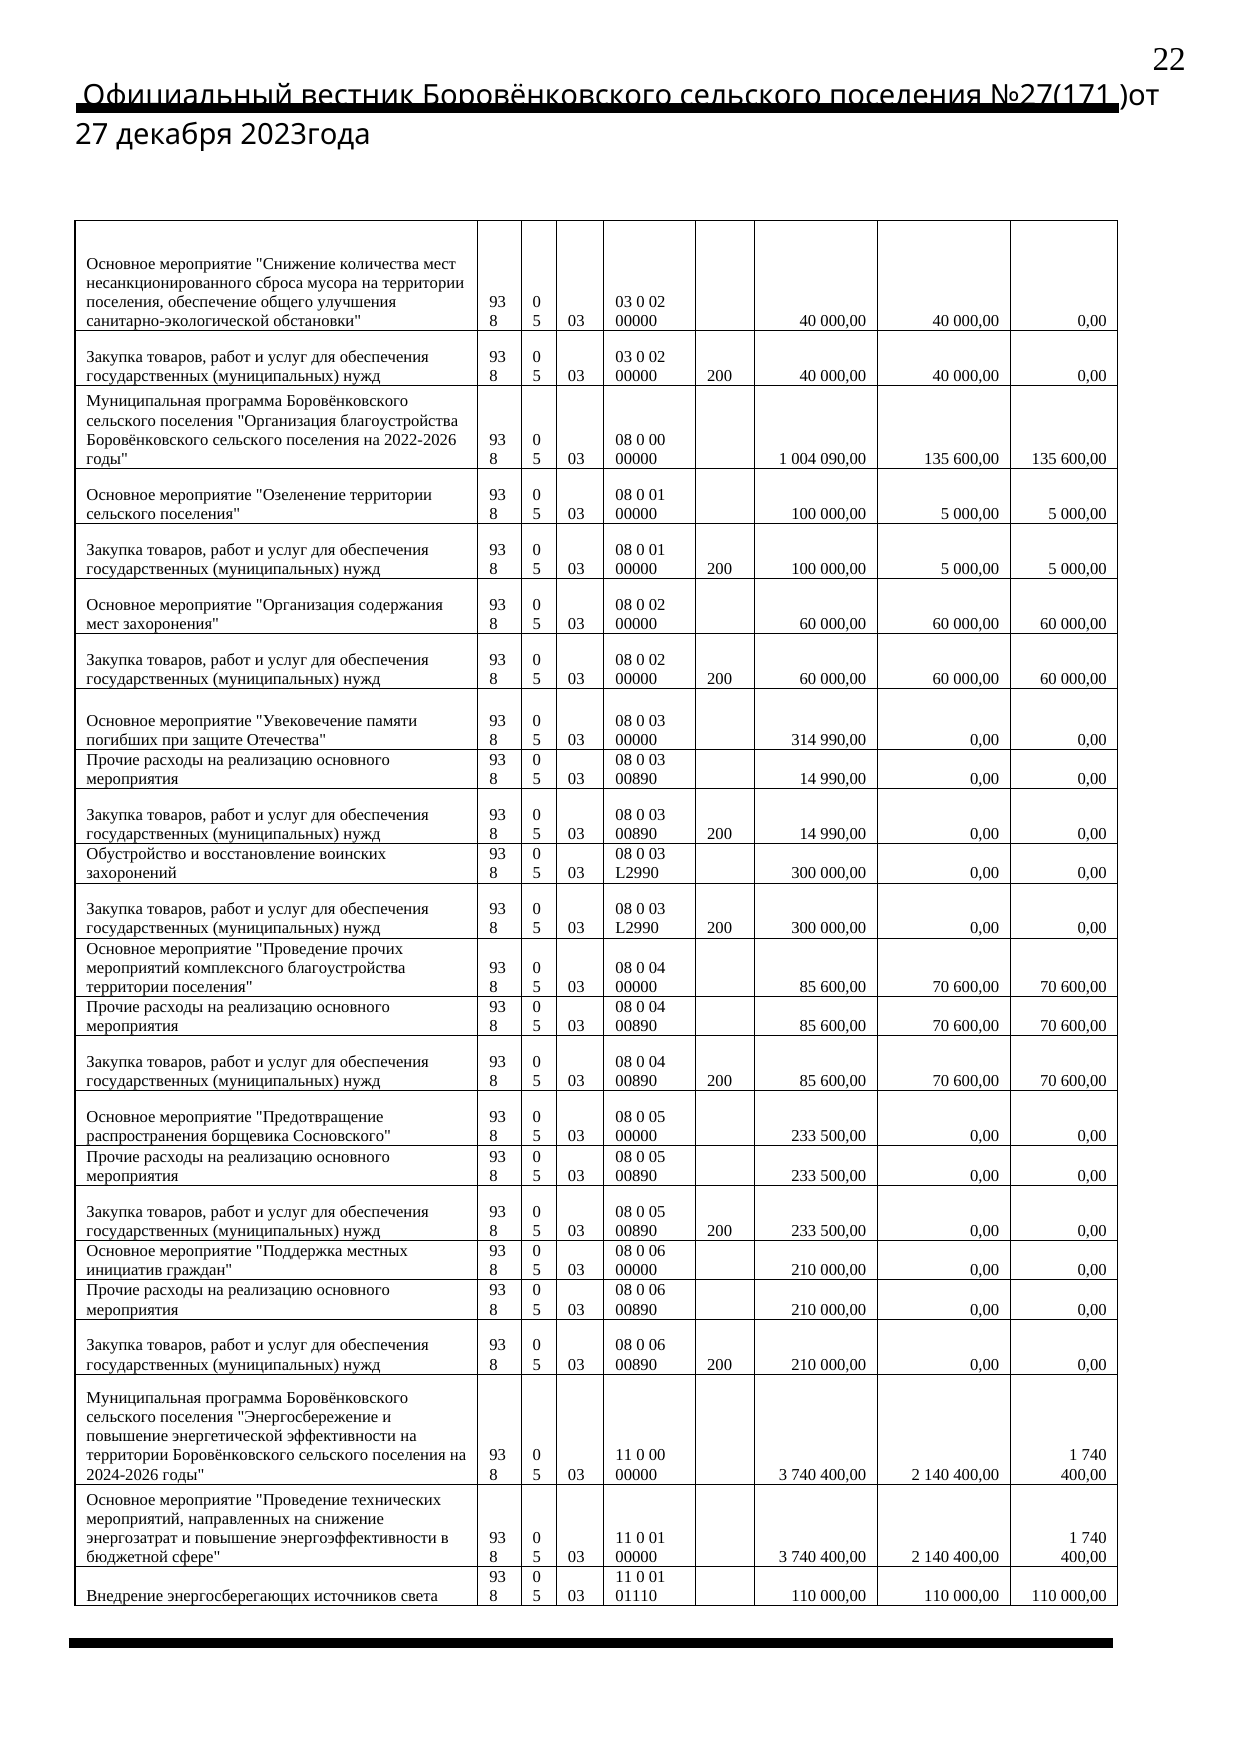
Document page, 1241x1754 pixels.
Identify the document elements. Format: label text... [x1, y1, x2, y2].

table_cell 0,00 [1011, 221, 1117, 330]
table_cell 200 [696, 524, 754, 578]
table_cell 05 [522, 579, 556, 633]
table_cell 938 [478, 939, 521, 996]
table_cell 938 [478, 689, 521, 749]
table_cell 05 [522, 1091, 556, 1145]
table_cell 110 000,00 [755, 1567, 877, 1605]
table_cell 200 [696, 1036, 754, 1090]
table_cell 05 [522, 884, 556, 937]
table_cell 08 0 00 00000 [604, 386, 695, 468]
table_cell 03 [557, 884, 603, 937]
table_cell 938 [478, 221, 521, 330]
table_cell 3 740 400,00 [755, 1375, 877, 1483]
table_cell 85 600,00 [755, 939, 877, 996]
table_cell 85 600,00 [755, 997, 877, 1035]
table_cell 0,00 [1011, 689, 1117, 749]
table_cell 100 000,00 [755, 524, 877, 578]
table_cell 210 000,00 [755, 1241, 877, 1279]
table_cell 0,00 [878, 1146, 1010, 1185]
table_cell 314 990,00 [755, 689, 877, 749]
table_cell 938 [478, 750, 521, 788]
table_cell 08 0 05 00890 [604, 1146, 695, 1185]
table_cell 5 000,00 [1011, 469, 1117, 523]
table_cell 03 [557, 469, 603, 523]
table_cell 0,00 [1011, 750, 1117, 788]
table_cell 05 [522, 469, 556, 523]
table_cell 05 [522, 1485, 556, 1566]
table_cell 1 004 090,00 [755, 386, 877, 468]
table_cell 938 [478, 1320, 521, 1373]
table_cell 70 600,00 [1011, 997, 1117, 1035]
table_cell 938 [478, 579, 521, 633]
table_cell 03 [557, 997, 603, 1035]
table_cell 05 [522, 1320, 556, 1373]
table_cell [696, 1375, 754, 1483]
table_cell [696, 1091, 754, 1145]
table_cell 11 0 01 00000 [604, 1485, 695, 1566]
table_cell 0,00 [878, 689, 1010, 749]
table_cell 08 0 05 00890 [604, 1186, 695, 1240]
table_cell 03 [557, 1241, 603, 1279]
table_cell 0,00 [1011, 884, 1117, 937]
table_cell 0,00 [878, 1320, 1010, 1373]
table_cell 200 [696, 1186, 754, 1240]
table_cell 08 0 01 00000 [604, 469, 695, 523]
table_cell 210 000,00 [755, 1280, 877, 1318]
table_cell [696, 1280, 754, 1318]
table_cell 05 [522, 750, 556, 788]
table_cell 200 [696, 789, 754, 843]
table_cell Закупка товаров, работ и услуг для обеспечения государственных (муниципальных) нужд [76, 1320, 477, 1373]
table_cell 05 [522, 1280, 556, 1318]
table_cell Основное мероприятие "Организация содержания мест захоронения" [76, 579, 477, 633]
table_cell 938 [478, 997, 521, 1035]
table_cell 70 600,00 [1011, 1036, 1117, 1090]
table_cell 233 500,00 [755, 1091, 877, 1145]
table_cell 70 600,00 [878, 939, 1010, 996]
table_cell Муниципальная программа Боровёнковского сельского поселения "Энергосбережение и повышение энергетической эффективности на территории Боровёнковского сельского поселения на 2024-2026 годы" [76, 1375, 477, 1483]
table_cell 05 [522, 524, 556, 578]
table_cell 135 600,00 [878, 386, 1010, 468]
table_cell 08 0 05 00000 [604, 1091, 695, 1145]
table_cell [696, 469, 754, 523]
table_cell 0,00 [878, 1241, 1010, 1279]
table_cell 0,00 [878, 1280, 1010, 1318]
table_cell 0,00 [1011, 1146, 1117, 1185]
table_cell 938 [478, 386, 521, 468]
table_cell 03 [557, 1375, 603, 1483]
table_cell 938 [478, 789, 521, 843]
table_cell 0,00 [1011, 1280, 1117, 1318]
table_cell 03 [557, 750, 603, 788]
table_cell 03 [557, 1186, 603, 1240]
table_cell 0,00 [878, 844, 1010, 882]
table_cell 08 0 04 00000 [604, 939, 695, 996]
table_cell Прочие расходы на реализацию основного мероприятия [76, 1280, 477, 1318]
table_cell [696, 844, 754, 882]
table_cell Основное мероприятие "Поддержка местных инициатив граждан" [76, 1241, 477, 1279]
table_cell 210 000,00 [755, 1320, 877, 1373]
table_cell 70 600,00 [878, 997, 1010, 1035]
table_cell 0,00 [1011, 844, 1117, 882]
table_cell 60 000,00 [755, 634, 877, 688]
table_cell 938 [478, 331, 521, 385]
table_cell Основное мероприятие "Предотвращение распространения борщевика Сосновского" [76, 1091, 477, 1145]
table_cell Закупка товаров, работ и услуг для обеспечения государственных (муниципальных) нужд [76, 634, 477, 688]
table_cell 40 000,00 [878, 331, 1010, 385]
table_cell 0,00 [1011, 1320, 1117, 1373]
table_cell 03 [557, 1036, 603, 1090]
table_cell 03 [557, 939, 603, 996]
table_cell 938 [478, 634, 521, 688]
table_cell 0,00 [878, 750, 1010, 788]
table_cell 938 [478, 1146, 521, 1185]
table_cell 70 600,00 [878, 1036, 1010, 1090]
table_cell 05 [522, 1567, 556, 1605]
table_cell 08 0 02 00000 [604, 634, 695, 688]
table_cell 0,00 [1011, 1186, 1117, 1240]
table_cell Обустройство и восстановление воинских захоронений [76, 844, 477, 882]
table_cell Основное мероприятие "Увековечение памяти погибших при защите Отечества" [76, 689, 477, 749]
table_cell 200 [696, 884, 754, 937]
table_cell 938 [478, 1567, 521, 1605]
table_cell 03 [557, 221, 603, 330]
table_cell 135 600,00 [1011, 386, 1117, 468]
table_cell 08 0 03 00890 [604, 789, 695, 843]
table_cell 03 [557, 634, 603, 688]
table_cell [696, 1567, 754, 1605]
table_cell 03 [557, 1485, 603, 1566]
table_cell 08 0 04 00890 [604, 997, 695, 1035]
table_cell 05 [522, 1186, 556, 1240]
table_cell 300 000,00 [755, 844, 877, 882]
table_cell 938 [478, 844, 521, 882]
table_cell 0,00 [1011, 789, 1117, 843]
table_cell [696, 1241, 754, 1279]
table_cell Закупка товаров, работ и услуг для обеспечения государственных (муниципальных) нужд [76, 789, 477, 843]
table_cell Закупка товаров, работ и услуг для обеспечения государственных (муниципальных) нужд [76, 1186, 477, 1240]
table_cell 03 [557, 1320, 603, 1373]
table_cell [696, 1146, 754, 1185]
table_cell 0,00 [878, 1186, 1010, 1240]
table_cell 11 0 01 01110 [604, 1567, 695, 1605]
table_cell 14 990,00 [755, 789, 877, 843]
table_cell 938 [478, 1186, 521, 1240]
table_cell 100 000,00 [755, 469, 877, 523]
table_cell 05 [522, 1375, 556, 1483]
table_cell 05 [522, 1241, 556, 1279]
table_cell 200 [696, 634, 754, 688]
table_cell Закупка товаров, работ и услуг для обеспечения государственных (муниципальных) нужд [76, 884, 477, 937]
table_cell Закупка товаров, работ и услуг для обеспечения государственных (муниципальных) нужд [76, 524, 477, 578]
table_cell 08 0 02 00000 [604, 579, 695, 633]
table_cell 14 990,00 [755, 750, 877, 788]
table_cell 1 740 400,00 [1011, 1375, 1117, 1483]
table_cell [696, 221, 754, 330]
table_cell 08 0 03 00890 [604, 750, 695, 788]
table_cell 03 [557, 789, 603, 843]
table_cell 938 [478, 524, 521, 578]
table_cell 03 [557, 579, 603, 633]
table_cell 233 500,00 [755, 1146, 877, 1185]
table_cell 60 000,00 [878, 634, 1010, 688]
table_cell 40 000,00 [878, 221, 1010, 330]
table_cell 0,00 [1011, 1241, 1117, 1279]
table_cell 03 [557, 331, 603, 385]
table_cell 200 [696, 331, 754, 385]
table_cell 233 500,00 [755, 1186, 877, 1240]
table_cell Муниципальная программа Боровёнковского сельского поселения "Организация благоустройства Боровёнковского сельского поселения на 2022-2026 годы" [76, 386, 477, 468]
table_cell 60 000,00 [878, 579, 1010, 633]
table_cell 05 [522, 1036, 556, 1090]
table_cell 5 000,00 [1011, 524, 1117, 578]
table_cell 03 [557, 689, 603, 749]
table_cell 938 [478, 884, 521, 937]
table_cell 85 600,00 [755, 1036, 877, 1090]
table_cell [696, 939, 754, 996]
table_cell 05 [522, 997, 556, 1035]
table_cell 60 000,00 [1011, 634, 1117, 688]
table_cell 3 740 400,00 [755, 1485, 877, 1566]
table_cell 5 000,00 [878, 524, 1010, 578]
table_cell 05 [522, 1146, 556, 1185]
table_cell 03 [557, 844, 603, 882]
table_cell 200 [696, 1320, 754, 1373]
table_cell 03 [557, 1280, 603, 1318]
table_cell 03 0 02 00000 [604, 221, 695, 330]
table_cell [696, 689, 754, 749]
table_cell Основное мероприятие "Проведение технических мероприятий, направленных на снижение энергозатрат и повышение энергоэффективности в бюджетной сфере" [76, 1485, 477, 1566]
table_cell [696, 579, 754, 633]
table_cell 938 [478, 1091, 521, 1145]
table_cell 938 [478, 1485, 521, 1566]
table_cell 110 000,00 [878, 1567, 1010, 1605]
table_cell Закупка товаров, работ и услуг для обеспечения государственных (муниципальных) нужд [76, 1036, 477, 1090]
table_cell Прочие расходы на реализацию основного мероприятия [76, 750, 477, 788]
table_cell Закупка товаров, работ и услуг для обеспечения государственных (муниципальных) нужд [76, 331, 477, 385]
table_cell 05 [522, 689, 556, 749]
table_cell 05 [522, 386, 556, 468]
table_cell Прочие расходы на реализацию основного мероприятия [76, 997, 477, 1035]
table_cell 0,00 [878, 1091, 1010, 1145]
table_cell 08 0 06 00890 [604, 1280, 695, 1318]
table_cell 5 000,00 [878, 469, 1010, 523]
table_cell 11 0 00 00000 [604, 1375, 695, 1483]
table_cell Основное мероприятие "Озеленение территории сельского поселения" [76, 469, 477, 523]
table_cell 938 [478, 469, 521, 523]
table_cell 03 [557, 1146, 603, 1185]
table_cell 05 [522, 939, 556, 996]
table_cell 70 600,00 [1011, 939, 1117, 996]
table_cell Основное мероприятие "Снижение количества мест несанкционированного сброса мусора на территории поселения, обеспечение общего улучшения санитарно-экологической обстановки" [76, 221, 477, 330]
table_cell 300 000,00 [755, 884, 877, 937]
table_cell 05 [522, 331, 556, 385]
table_cell 08 0 06 00890 [604, 1320, 695, 1373]
table_cell [696, 1485, 754, 1566]
table_cell 1 740 400,00 [1011, 1485, 1117, 1566]
table_cell 05 [522, 789, 556, 843]
table_cell Прочие расходы на реализацию основного мероприятия [76, 1146, 477, 1185]
table_cell 05 [522, 221, 556, 330]
table_cell 05 [522, 844, 556, 882]
table_cell 03 [557, 1567, 603, 1605]
table_cell 03 0 02 00000 [604, 331, 695, 385]
table_cell Основное мероприятие "Проведение прочих мероприятий комплексного благоустройства территории поселения" [76, 939, 477, 996]
table_cell 2 140 400,00 [878, 1485, 1010, 1566]
table_cell [696, 997, 754, 1035]
table_cell 0,00 [878, 789, 1010, 843]
table_cell 40 000,00 [755, 221, 877, 330]
table_cell [696, 386, 754, 468]
table_cell 0,00 [1011, 331, 1117, 385]
table_cell 03 [557, 1091, 603, 1145]
table_cell [696, 750, 754, 788]
table_cell 08 0 03 00000 [604, 689, 695, 749]
table_cell 938 [478, 1241, 521, 1279]
table_cell Внедрение энергосберегающих источников света [76, 1567, 477, 1605]
table_cell 2 140 400,00 [878, 1375, 1010, 1483]
table_cell 08 0 01 00000 [604, 524, 695, 578]
table_cell 03 [557, 386, 603, 468]
table_cell 938 [478, 1375, 521, 1483]
table_cell 938 [478, 1280, 521, 1318]
table_cell 0,00 [878, 884, 1010, 937]
table_cell 40 000,00 [755, 331, 877, 385]
table_cell 0,00 [1011, 1091, 1117, 1145]
table_cell 08 0 03 L2990 [604, 884, 695, 937]
table_cell 60 000,00 [755, 579, 877, 633]
table_cell 60 000,00 [1011, 579, 1117, 633]
table_cell 03 [557, 524, 603, 578]
table_cell 08 0 04 00890 [604, 1036, 695, 1090]
table_cell 08 0 06 00000 [604, 1241, 695, 1279]
table_cell 938 [478, 1036, 521, 1090]
table_cell 110 000,00 [1011, 1567, 1117, 1605]
table_cell 08 0 03 L2990 [604, 844, 695, 882]
table_cell 05 [522, 634, 556, 688]
